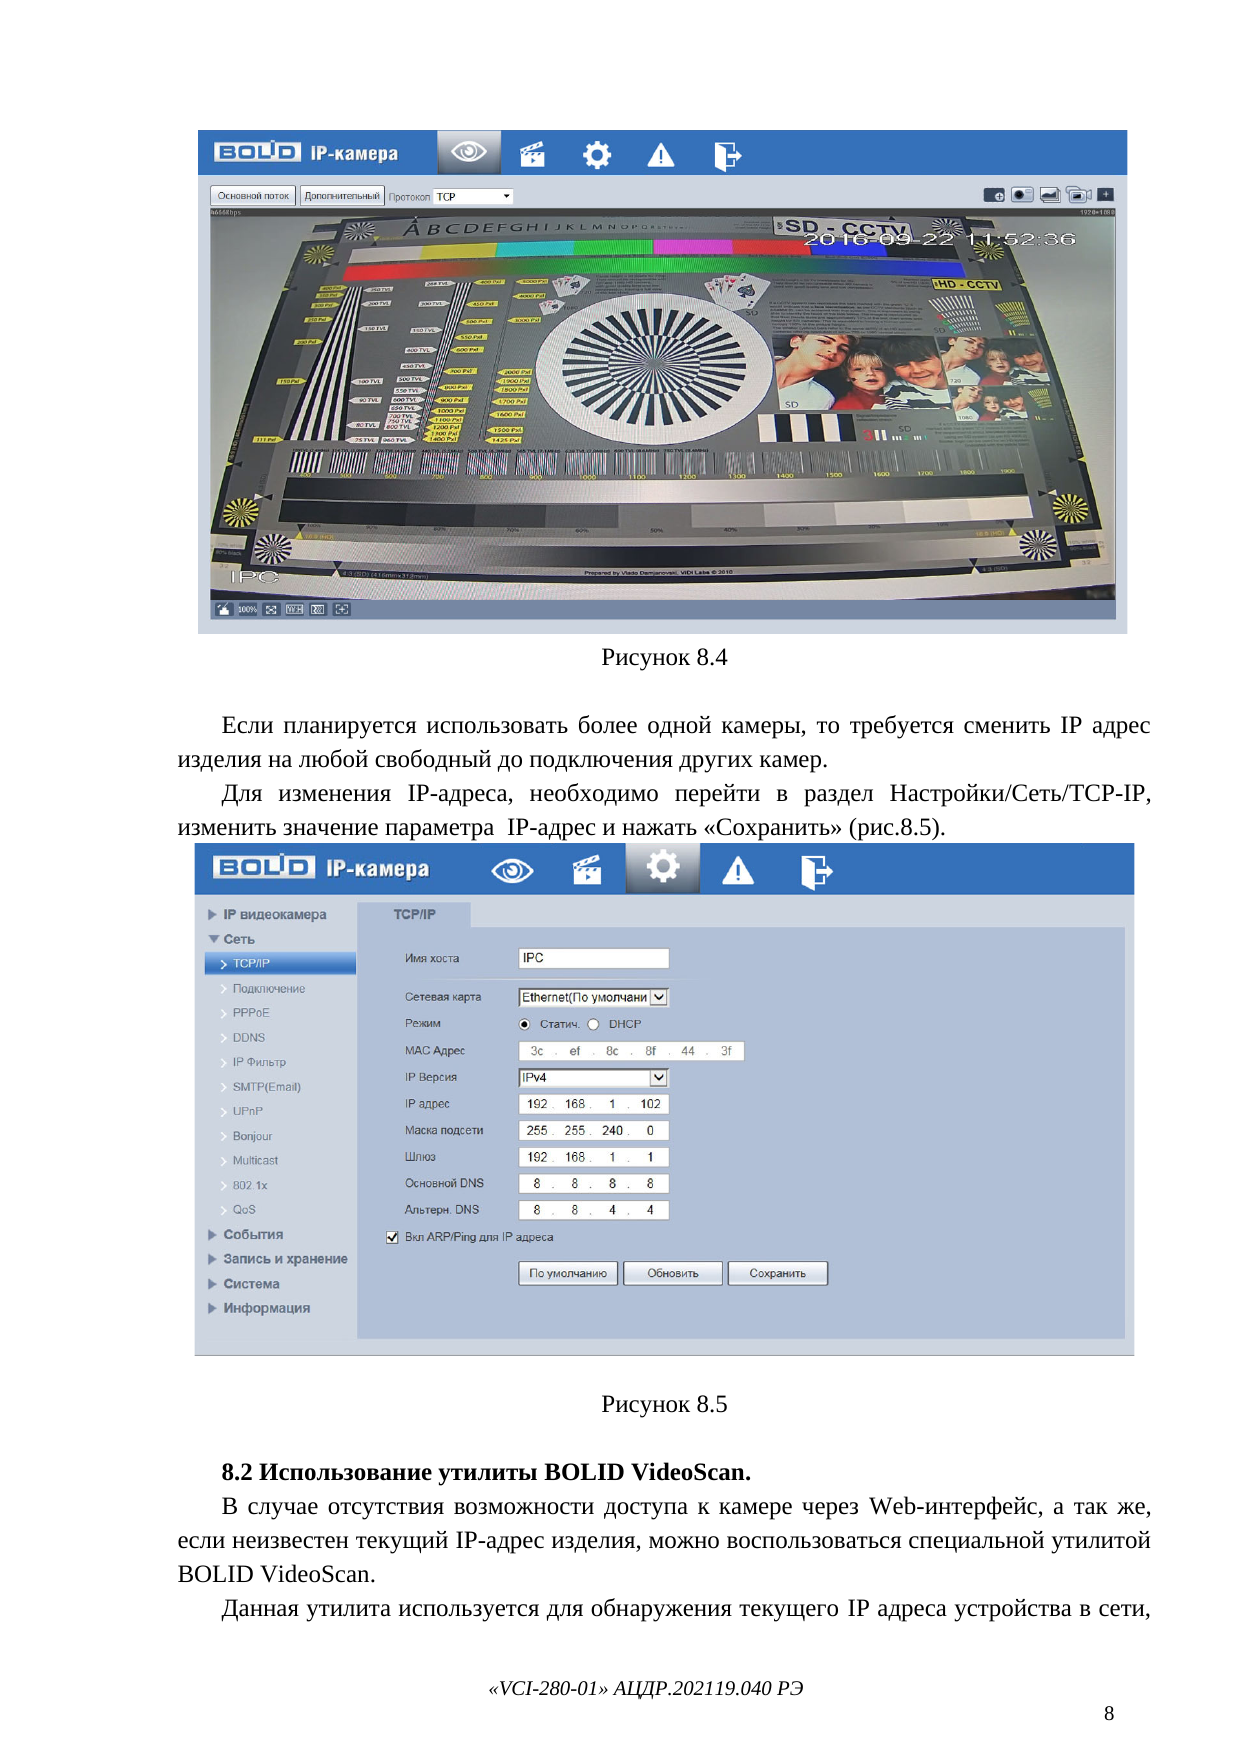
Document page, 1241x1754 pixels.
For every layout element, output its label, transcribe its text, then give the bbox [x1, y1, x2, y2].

picture [194, 843, 1135, 1356]
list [177, 1590, 1152, 1624]
subtitle Для изменения IP-адреса, необходимо перейти в раздел Настройки/Сеть/TCP-IP, изменить значение параметра IP-адрес и нажать «Сохранить» (рис.8.5). [177, 775, 1152, 843]
picture [198, 130, 1128, 634]
subtitle 8.2 Использование утилиты BOLID VideoScan. [177, 1454, 1152, 1488]
subtitle Рисунок 8.4 [177, 639, 1152, 673]
text Рисунок 8.5 [177, 1386, 1152, 1420]
subtitle В случае отсутствия возможности доступа к камере через Web-интерфейс, а так же, если неизвестен текущий IP-адрес изделия, можно воспользоваться специальной утилитой BOLID VideoScan. [177, 1488, 1152, 1590]
text Если планируется использовать более одной камеры, то требуется сменить IP адрес изделия на любой свободный до подключения других камер. [177, 707, 1152, 775]
